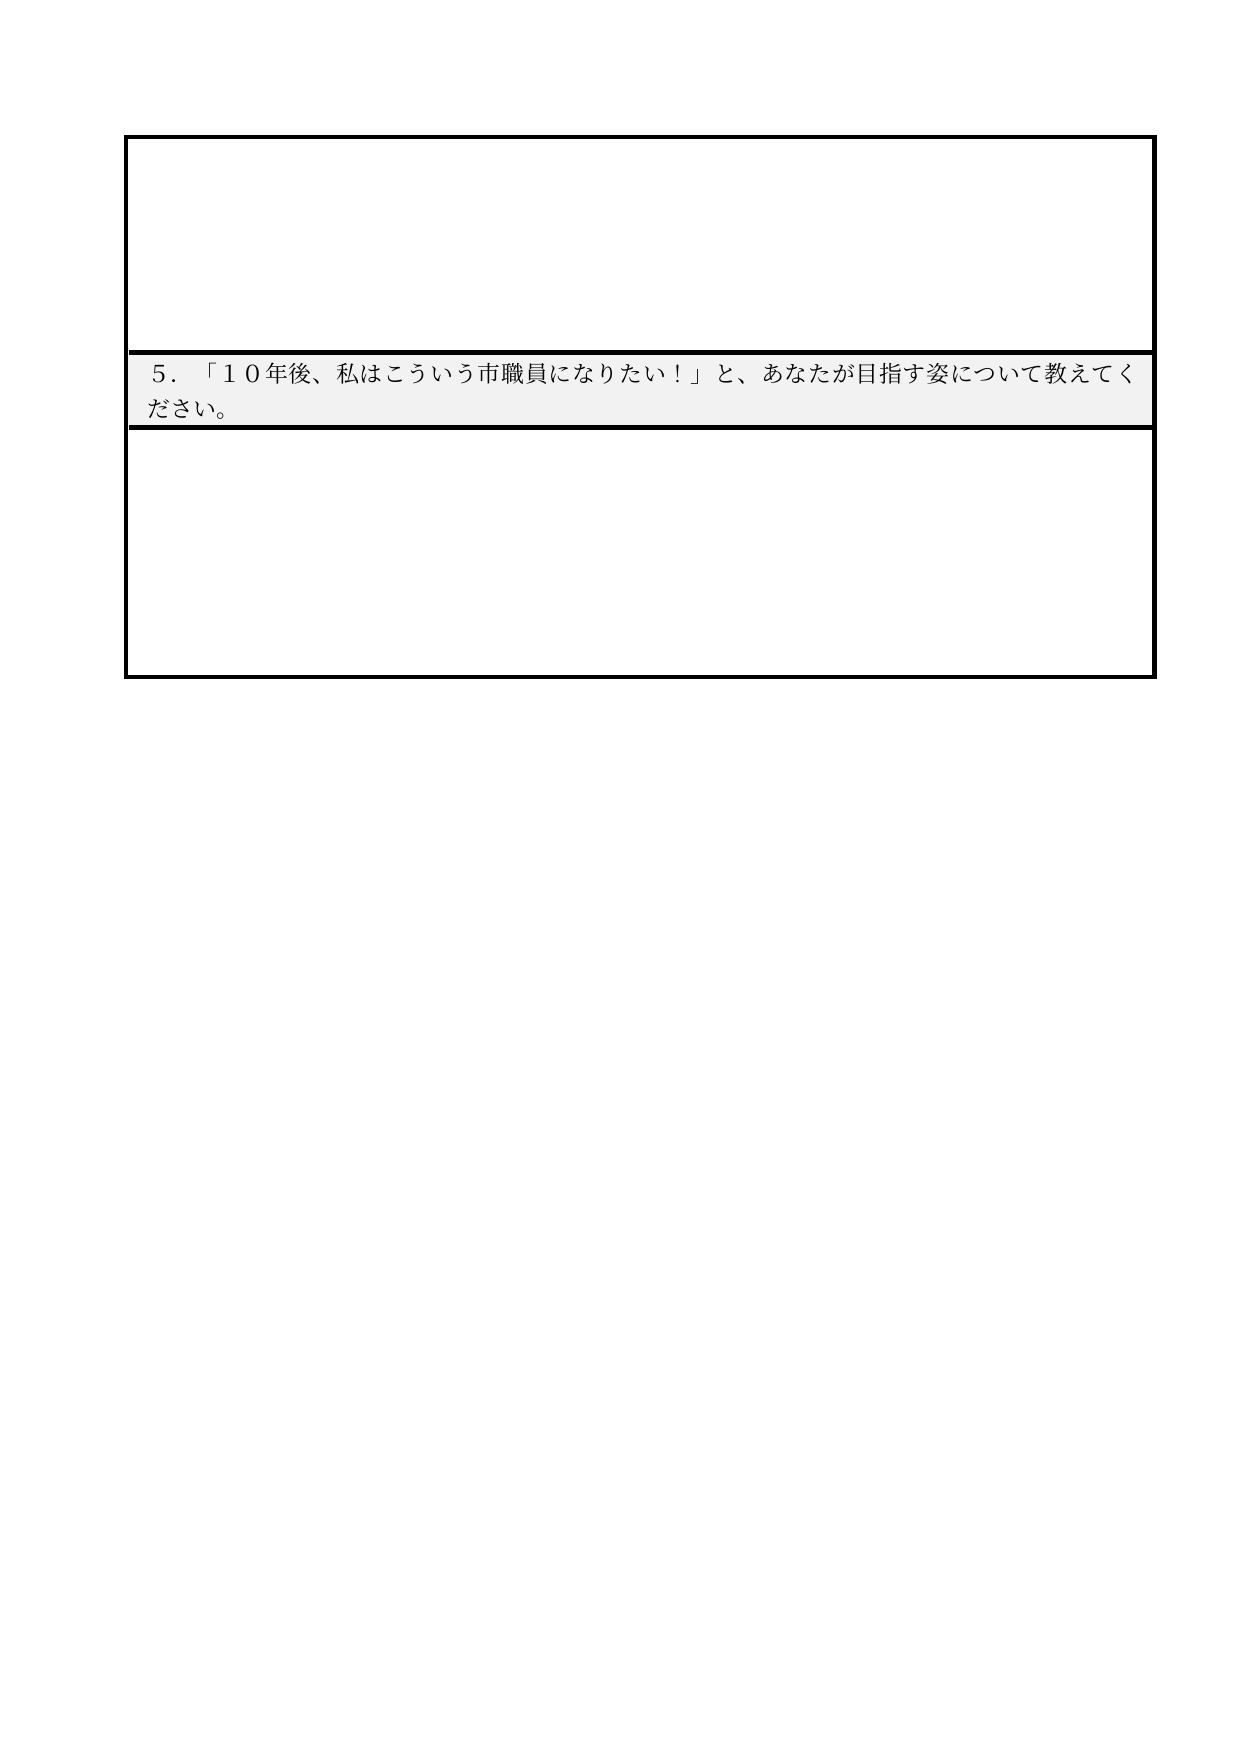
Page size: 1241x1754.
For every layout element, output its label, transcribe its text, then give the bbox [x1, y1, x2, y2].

table_cell ５．「１０年後、私はこういう市職員になりたい！」と、あなたが目指す姿について教えてください。 [128, 351, 1152, 425]
table_cell [128, 139, 1152, 350]
table_cell [128, 426, 1152, 674]
